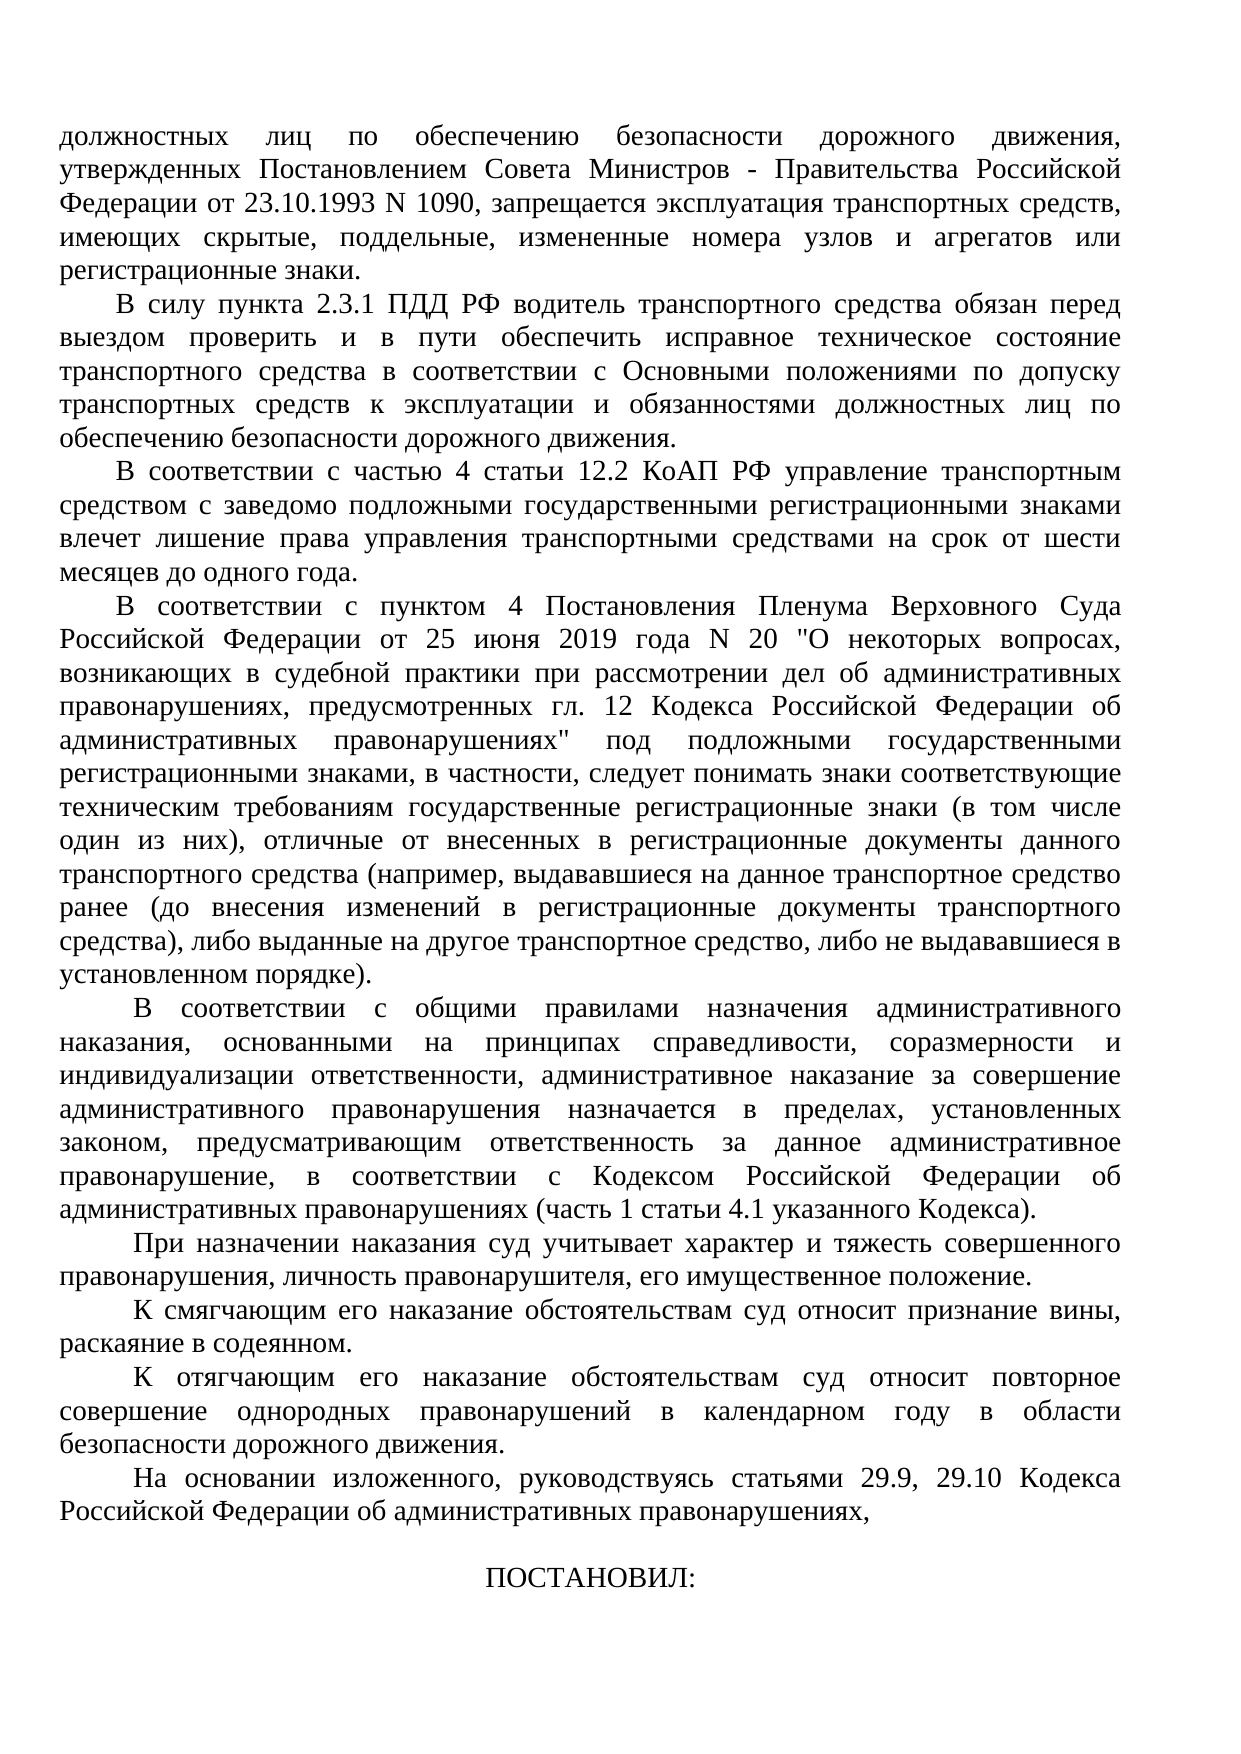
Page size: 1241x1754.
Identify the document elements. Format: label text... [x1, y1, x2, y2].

text В соответствии с пунктом 4 Постановления Пленума Верховного Суда Российской Федерации от 25 июня 2019 года N 20 "О некоторых вопросах, возникающих в судебной практики при рассмотрении дел об административных правонарушениях, предусмотренных гл. 12 Кодекса Российской Федерации об административных правонарушениях" под подложными государственными регистрационными знаками, в частности, следует понимать знаки соответствующие техническим требованиям государственные регистрационные знаки (в том числе один из них), отличные от внесенных в регистрационные документы данного транспортного средства (например, выдававшиеся на данное транспортное средство ранее (до внесения изменений в регистрационные документы транспортного средства), либо выданные на другое транспортное средство, либо не выдававшиеся в установленном порядке). [59, 588, 1122, 990]
text На основании изложенного, руководствуясь статьями 29.9, 29.10 Кодекса Российской Федерации об административных правонарушениях, [59, 1460, 1122, 1527]
text В соответствии с частью 4 статьи 12.2 КоАП РФ управление транспортным средством с заведомо подложными государственными регистрационными знаками влечет лишение права управления транспортными средствами на срок от шести месяцев до одного года. [59, 453, 1122, 588]
text При назначении наказания суд учитывает характер и тяжесть совершенного правонарушения, личность правонарушителя, его имущественное положение. [59, 1225, 1122, 1292]
text В соответствии с общими правилами назначения административного наказания, основанными на принципах справедливости, соразмерности и индивидуализации ответственности, административное наказание за совершение административного правонарушения назначается в пределах, установленных законом, предусматривающим ответственность за данное административное правонарушение, в соответствии с Кодексом Российской Федерации об административных правонарушениях (часть 1 статьи 4.1 указанного Кодекса). [59, 990, 1122, 1225]
text ПОСТАНОВИЛ: [59, 1560, 1122, 1594]
text К отягчающим его наказание обстоятельствам суд относит повторное совершение однородных правонарушений в календарном году в области безопасности дорожного движения. [59, 1359, 1122, 1460]
text В силу пункта 2.3.1 ПДД РФ водитель транспортного средства обязан перед выездом проверить и в пути обеспечить исправное техническое состояние транспортного средства в соответствии с Основными положениями по допуску транспортных средств к эксплуатации и обязанностями должностных лиц по обеспечению безопасности дорожного движения. [59, 286, 1122, 453]
text К смягчающим его наказание обстоятельствам суд относит признание вины, раскаяние в содеянном. [59, 1292, 1122, 1359]
